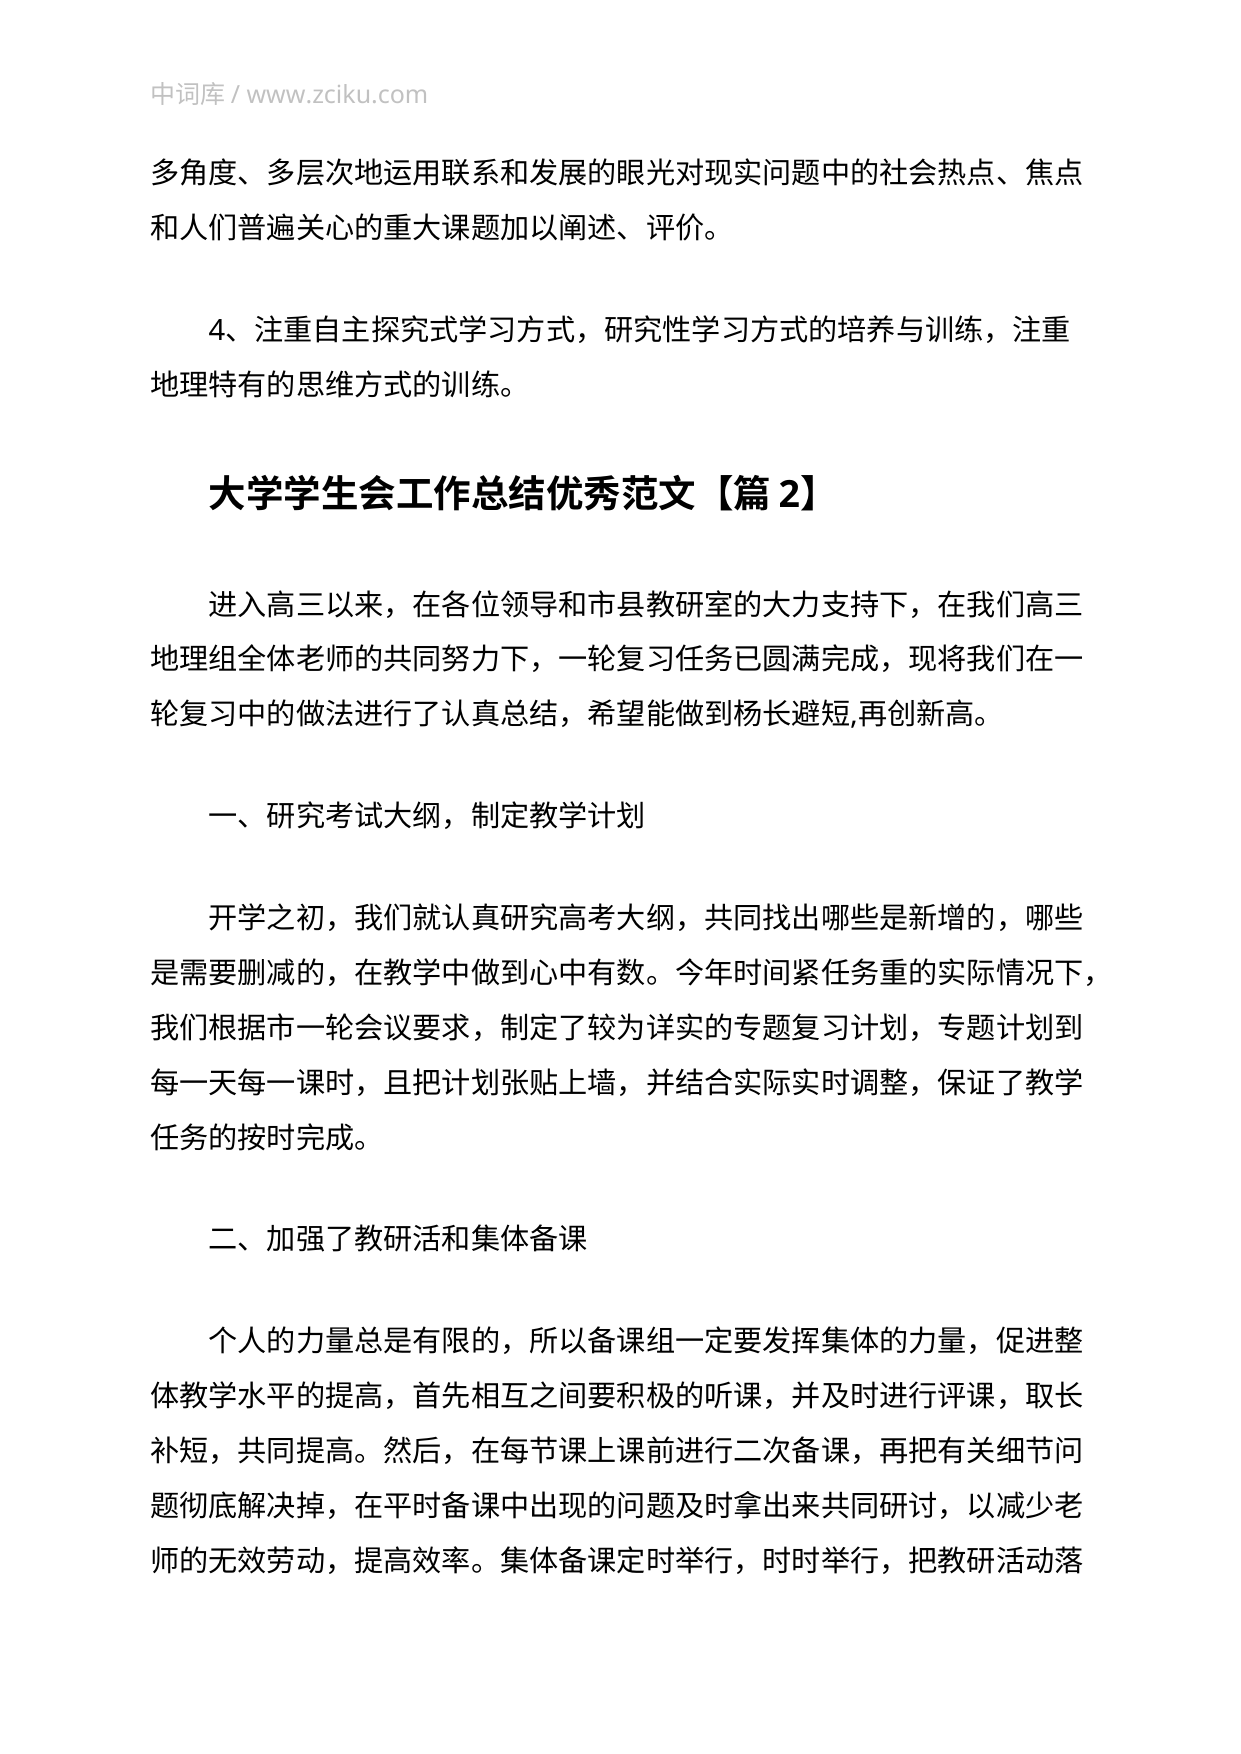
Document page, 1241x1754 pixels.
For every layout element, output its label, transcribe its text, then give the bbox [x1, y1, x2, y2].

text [150, 1318, 1090, 1579]
text 二、加强了教研活和集体备课 [150, 1216, 1090, 1258]
text 进入高三以来，在各位领导和市县教研室的大力支持下，在我们高三地理组全体老师的共同努力下，一轮复习任务已圆满完成，现将我们在一轮复习中的做法进行了认真总结，希望能做到杨长避短,再创新高。 [150, 581, 1090, 733]
text 4、注重自主探究式学习方式，研究性学习方式的培养与训练，注重地理特有的思维方式的训练。 [150, 307, 1090, 404]
text 开学之初，我们就认真研究高考大纲，共同找出哪些是新增的，哪些是需要删减的，在教学中做到心中有数。今年时间紧任务重的实际情况下，我们根据市一轮会议要求，制定了较为详实的专题复习计划，专题计划到每一天每一课时，且把计划张贴上墙，并结合实际实时调整，保证了教学任务的按时完成。 [150, 894, 1090, 1156]
text 大学学生会工作总结优秀范文【篇2】 [150, 463, 1090, 518]
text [150, 150, 1090, 247]
text 一、研究考试大纲，制定教学计划 [150, 793, 1090, 835]
